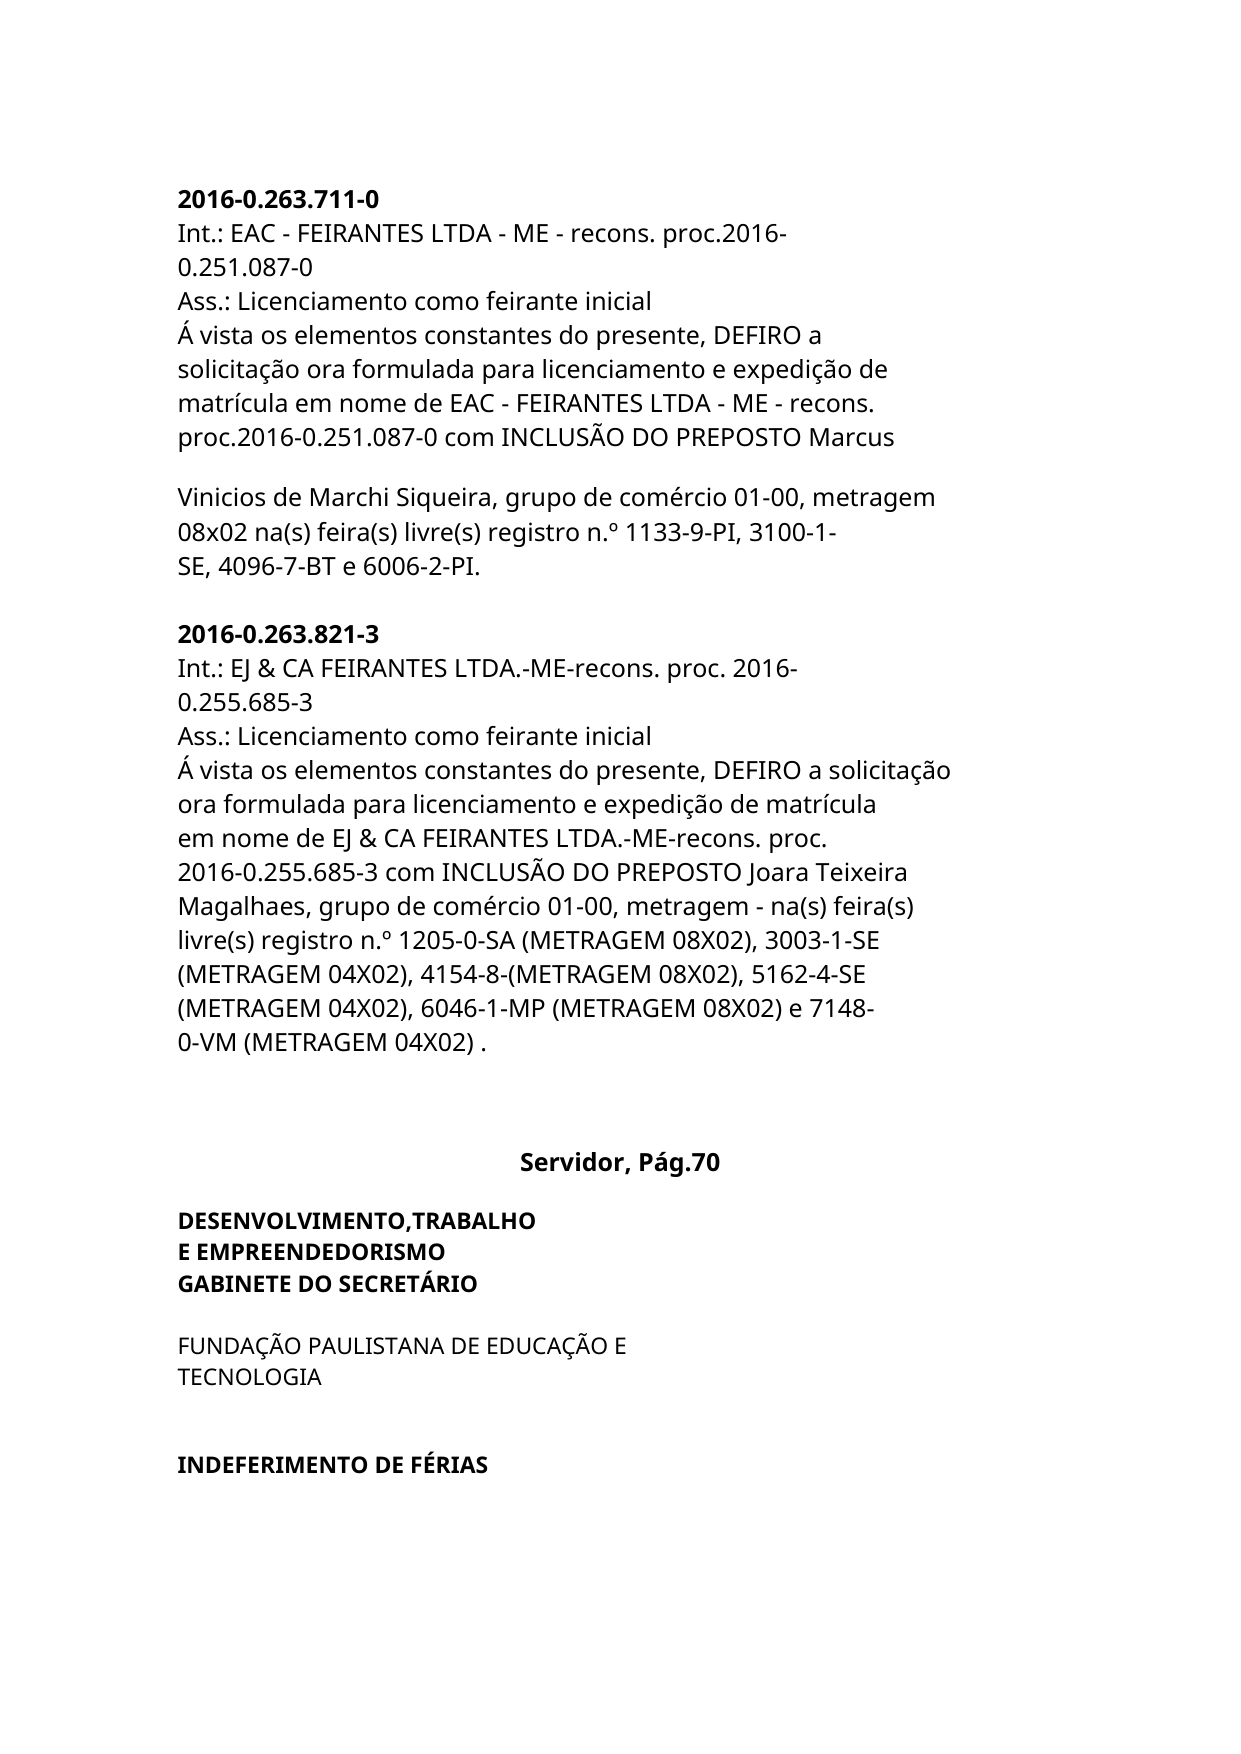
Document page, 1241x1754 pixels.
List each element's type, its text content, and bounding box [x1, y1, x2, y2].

text ora formulada para licenciamento e expedição de matrícula [177, 787, 1063, 821]
text livre(s) registro n.º 1205-0-SA (METRAGEM 08X02), 3003-1-SE [177, 923, 1063, 957]
text Int.: EJ & CA FEIRANTES LTDA.-ME-recons. proc. 2016- [177, 650, 1063, 684]
text Ass.: Licenciamento como feirante inicial [177, 718, 1063, 753]
text 2016-0.263.821-3 [177, 616, 1063, 650]
text em nome de EJ & CA FEIRANTES LTDA.-ME-recons. proc. [177, 821, 1063, 855]
text proc.2016-0.251.087-0 com INCLUSÃO DO PREPOSTO Marcus [177, 420, 1063, 454]
text SE, 4096-7-BT e 6006-2-PI. [177, 548, 1063, 582]
text E EMPREENDEDORISMO [177, 1236, 1063, 1268]
text 0.251.087-0 [177, 250, 1063, 284]
text solicitação ora formulada para licenciamento e expedição de [177, 352, 1063, 386]
text 0-VM (METRAGEM 04X02) . [177, 1025, 1063, 1059]
text DESENVOLVIMENTO,TRABALHO [177, 1205, 1063, 1236]
text 0.255.685-3 [177, 684, 1063, 718]
text Á vista os elementos constantes do presente, DEFIRO a solicitação [177, 753, 1063, 787]
text INDEFERIMENTO DE FÉRIAS [177, 1449, 1063, 1481]
text Servidor, Pág.70 [177, 1145, 1063, 1179]
text FUNDAÇÃO PAULISTANA DE EDUCAÇÃO E [177, 1330, 1063, 1361]
text Ass.: Licenciamento como feirante inicial [177, 284, 1063, 318]
text Int.: EAC - FEIRANTES LTDA - ME - recons. proc.2016- [177, 216, 1063, 250]
text GABINETE DO SECRETÁRIO [177, 1268, 1063, 1299]
text (METRAGEM 04X02), 4154-8-(METRAGEM 08X02), 5162-4-SE [177, 957, 1063, 991]
text matrícula em nome de EAC - FEIRANTES LTDA - ME - recons. [177, 386, 1063, 420]
text 08x02 na(s) feira(s) livre(s) registro n.º 1133-9-PI, 3100-1- [177, 514, 1063, 548]
text 2016-0.255.685-3 com INCLUSÃO DO PREPOSTO Joara Teixeira [177, 855, 1063, 889]
text Magalhaes, grupo de comércio 01-00, metragem - na(s) feira(s) [177, 889, 1063, 923]
text TECNOLOGIA [177, 1361, 1063, 1393]
text Vinicios de Marchi Siqueira, grupo de comércio 01-00, metragem [177, 480, 1063, 514]
text 2016-0.263.711-0 [177, 182, 1063, 216]
text Á vista os elementos constantes do presente, DEFIRO a [177, 318, 1063, 352]
text (METRAGEM 04X02), 6046-1-MP (METRAGEM 08X02) e 7148- [177, 991, 1063, 1025]
